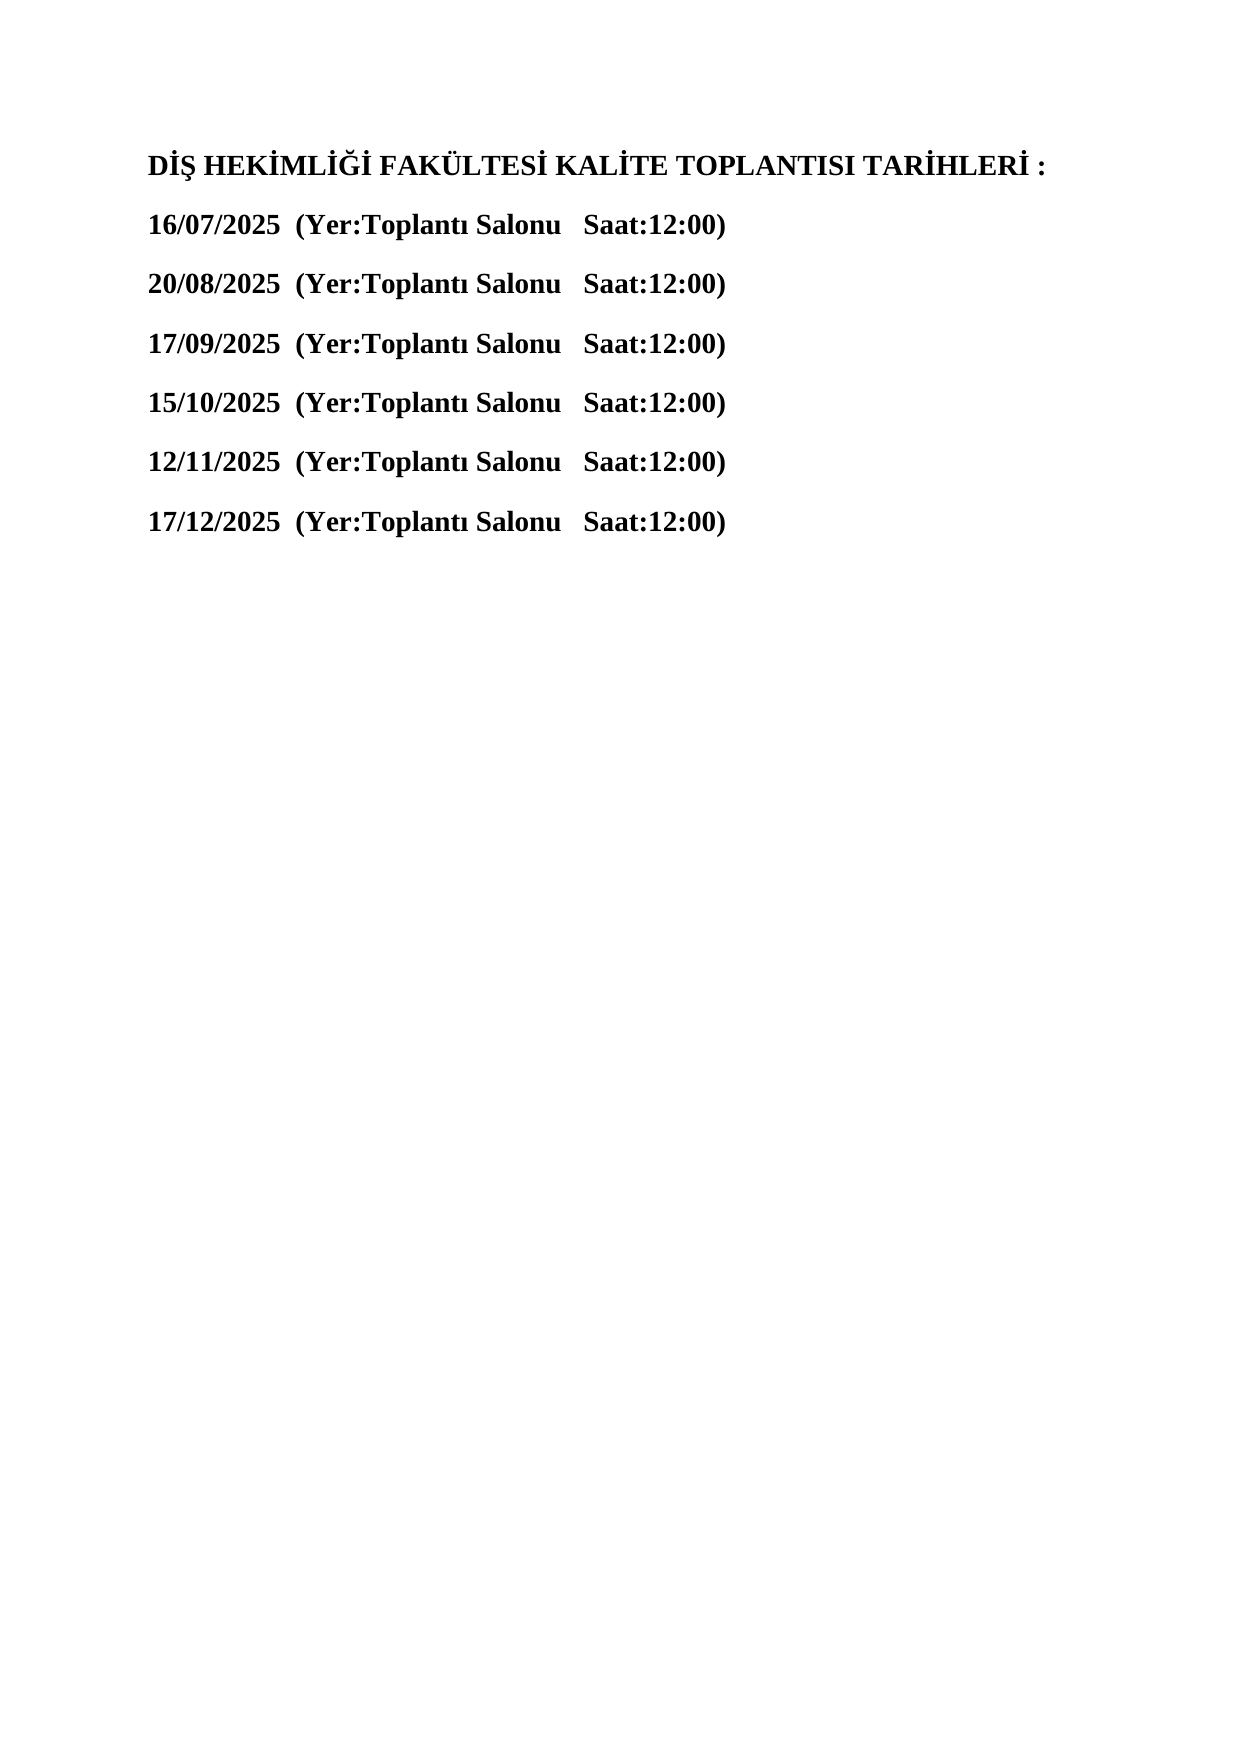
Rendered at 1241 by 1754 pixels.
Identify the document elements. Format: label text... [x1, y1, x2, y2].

text DİŞ HEKİMLİĞİ FAKÜLTESİ KALİTE TOPLANTISI TARİHLERİ : [148, 148, 1093, 181]
text 17/09/2025 (Yer:Toplantı Salonu Saat:12:00) [148, 326, 1093, 359]
text 17/12/2025 (Yer:Toplantı Salonu Saat:12:00) [148, 504, 1093, 537]
text 16/07/2025 (Yer:Toplantı Salonu Saat:12:00) [148, 207, 1093, 241]
text 15/10/2025 (Yer:Toplantı Salonu Saat:12:00) [148, 385, 1093, 419]
text 20/08/2025 (Yer:Toplantı Salonu Saat:12:00) [148, 266, 1093, 300]
text 12/11/2025 (Yer:Toplantı Salonu Saat:12:00) [148, 444, 1093, 478]
